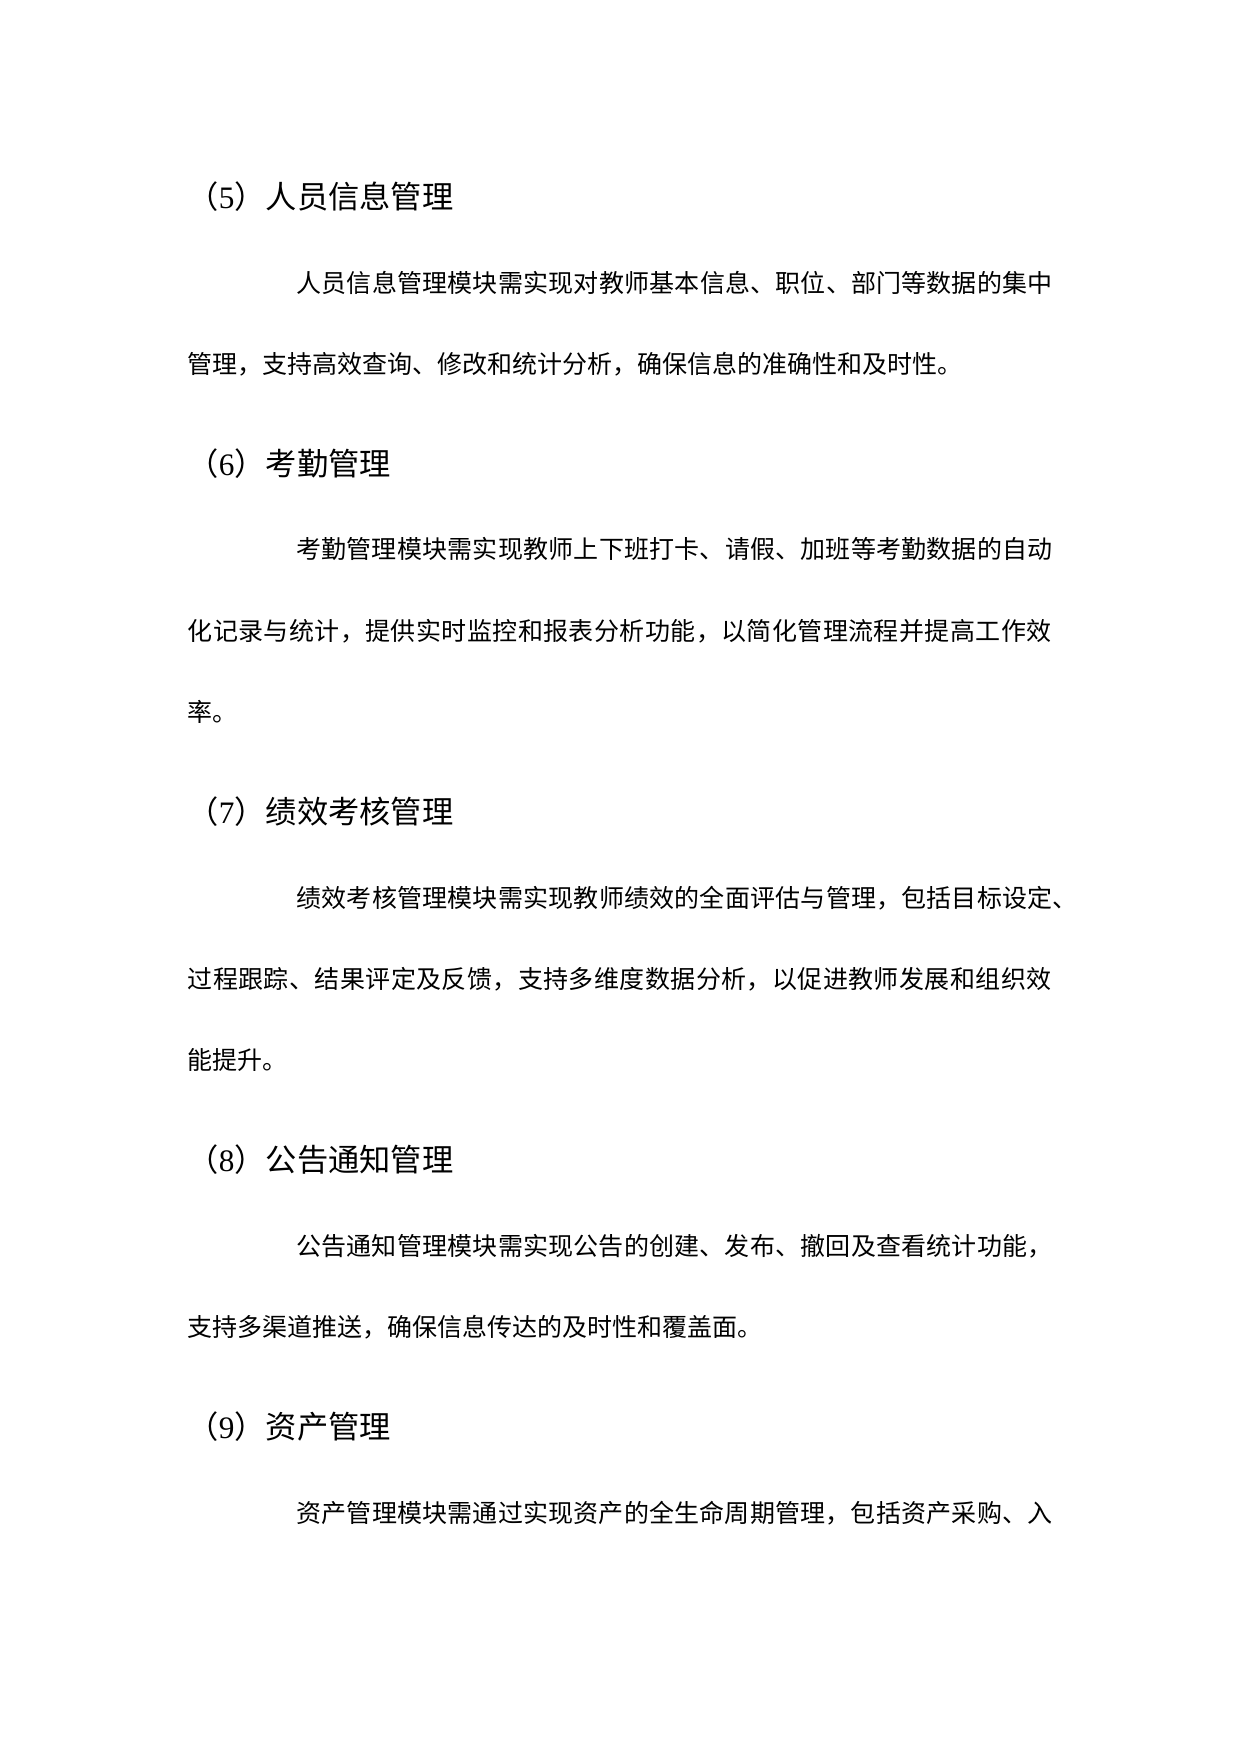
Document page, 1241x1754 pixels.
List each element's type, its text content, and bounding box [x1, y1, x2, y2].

text 人员信息管理模块需实现对教师基本信息、职位、部门等数据的集中管理，支持高效查询、修改和统计分析，确保信息的准确性和及时性。 [187, 249, 1053, 395]
text 绩效考核管理模块需实现教师绩效的全面评估与管理，包括目标设定、过程跟踪、结果评定及反馈，支持多维度数据分析，以促进教师发展和组织效能提升。 [187, 864, 1053, 1091]
subtitle 考勤管理 [187, 429, 1053, 494]
subtitle 公告通知管理 [187, 1125, 1053, 1190]
text 考勤管理模块需实现教师上下班打卡、请假、加班等考勤数据的自动化记录与统计，提供实时监控和报表分析功能，以简化管理流程并提高工作效率。 [187, 516, 1053, 743]
subtitle 绩效考核管理 [187, 777, 1053, 842]
subtitle 资产管理 [187, 1392, 1053, 1457]
subtitle 人员信息管理 [187, 162, 1053, 227]
text 公告通知管理模块需实现公告的创建、发布、撤回及查看统计功能，支持多渠道推送，确保信息传达的及时性和覆盖面。 [187, 1212, 1053, 1358]
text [187, 1479, 1053, 1544]
